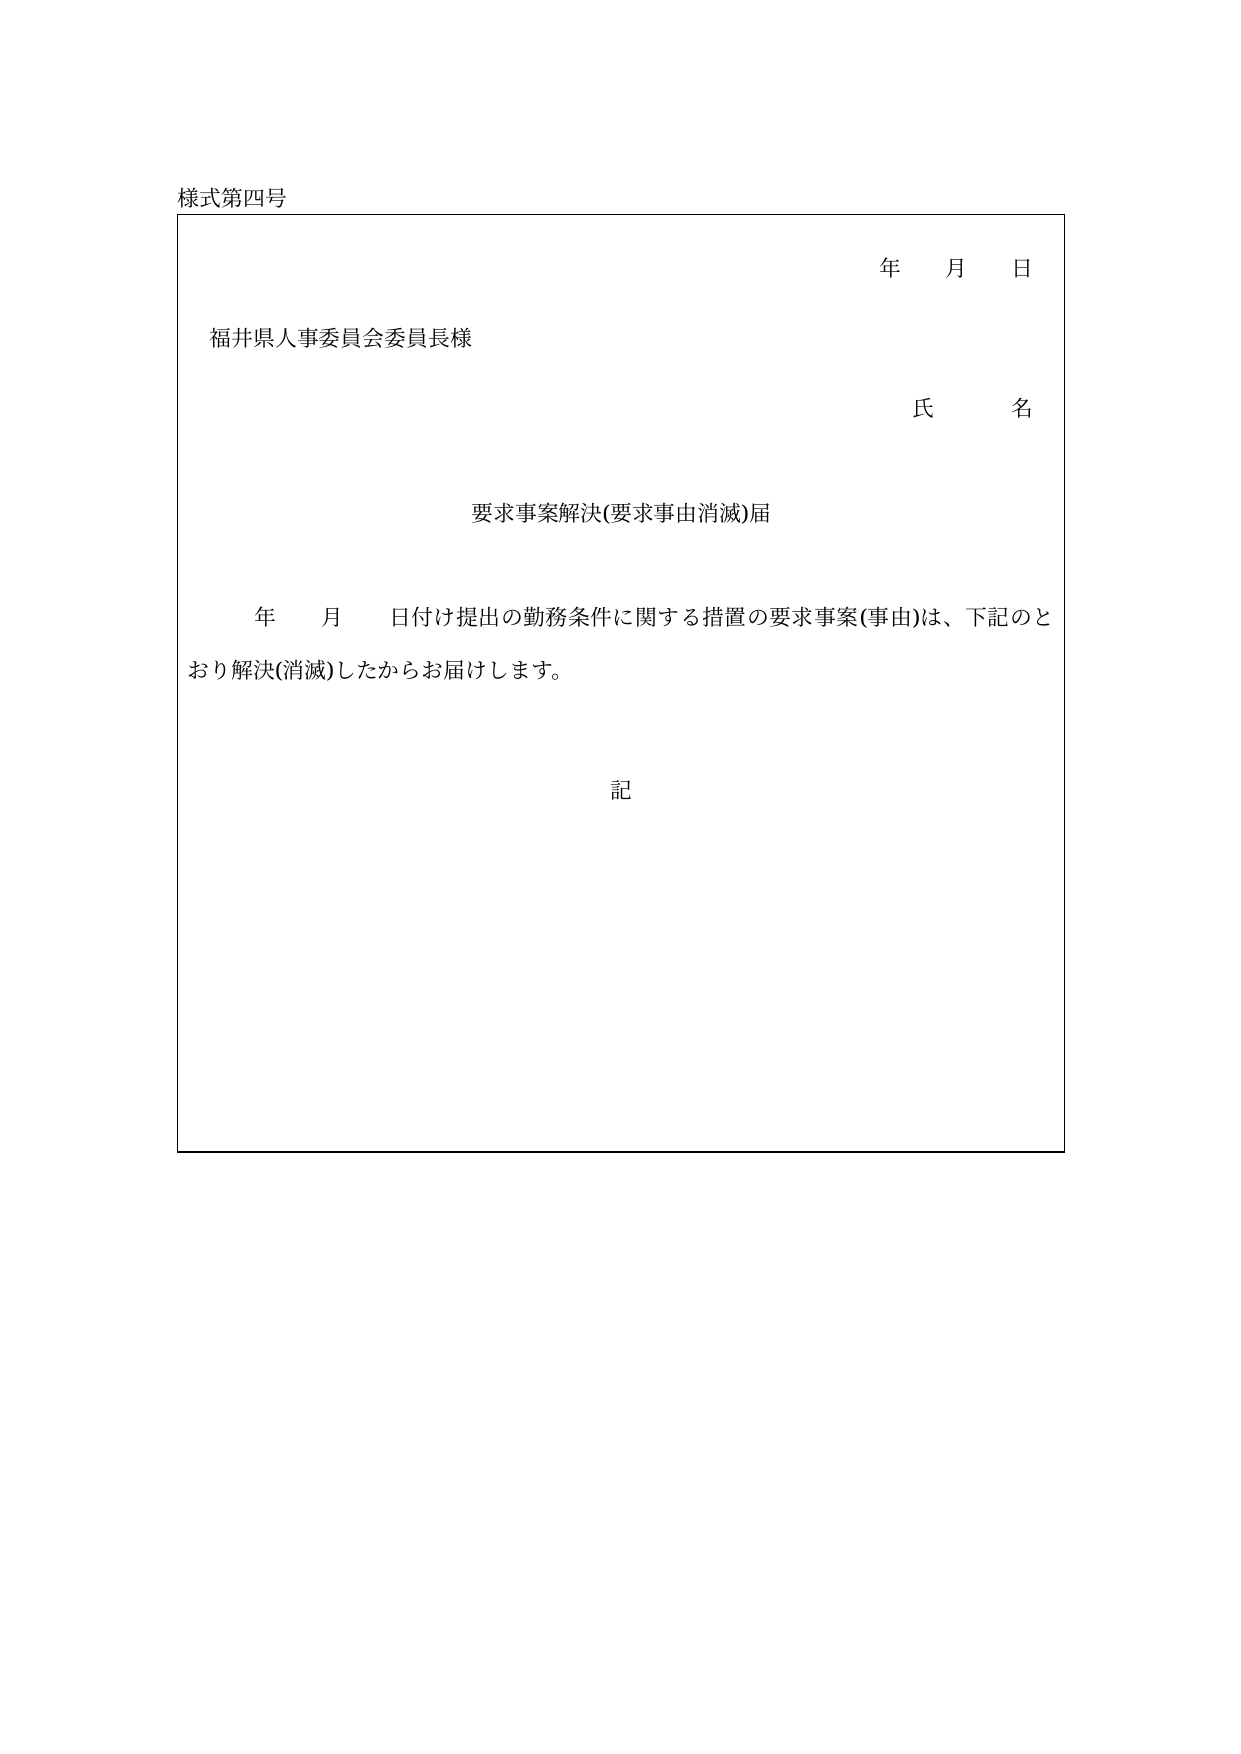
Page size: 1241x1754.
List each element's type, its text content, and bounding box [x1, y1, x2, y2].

text 様式第四号 [177, 179, 1063, 214]
table_header 年 月 日 福井県人事委員会委員長様 氏名 要求事案解決(要求事由消滅)届 年 月 日付け提出の勤務条件に関する措置の要求事案(事由)は、下記のとおり解決(消滅)したからお届けします。 記 [178, 215, 1064, 1151]
